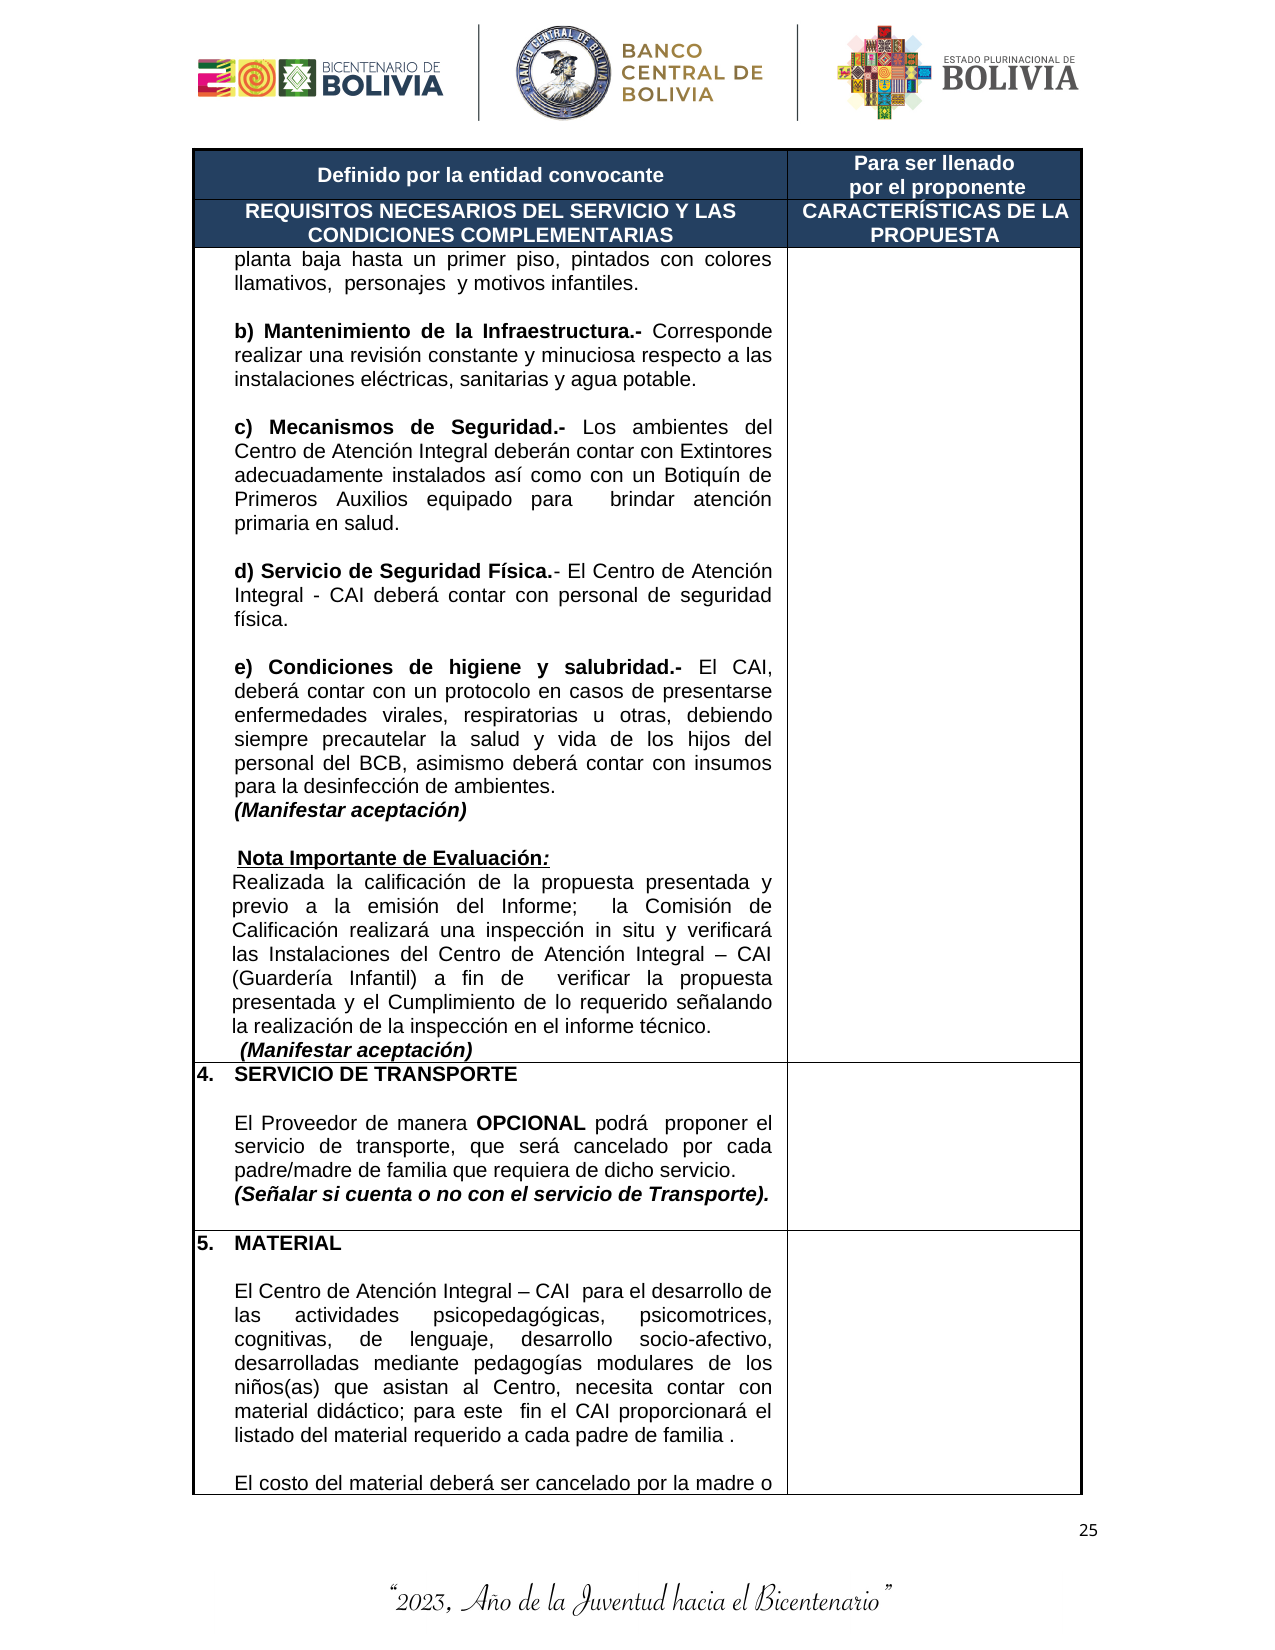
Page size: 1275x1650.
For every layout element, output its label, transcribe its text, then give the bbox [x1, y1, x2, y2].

table_cell [788, 1063, 1080, 1230]
table_cell [788, 248, 1080, 1062]
picture [0, 8, 1275, 124]
table_cell [788, 1231, 1080, 1494]
picture [3, 1571, 1275, 1634]
table_cell CARACTERÍSTICAS DE LA PROPUESTA (Manifestar aceptación, especificar y adjuntar lo requerido, según lo establecido en cada requisito) [788, 200, 1080, 247]
table_header Definido por la entidad convocante [195, 151, 787, 199]
table_cell REQUISITOS NECESARIOS DEL SERVICIO Y LAS CONDICIONES COMPLEMENTARIAS [195, 200, 787, 247]
table_cell SERVICIO DE TRANSPORTE El Proveedor de manera OPCIONAL podrá proponer el servicio de transporte, que será cancelado por cada padre/madre de familia que requiera de dicho servicio. (Señalar si cuenta o no con el servicio de Transporte). [195, 1063, 787, 1230]
table_header Para ser llenado por el proponente [788, 151, 1080, 199]
